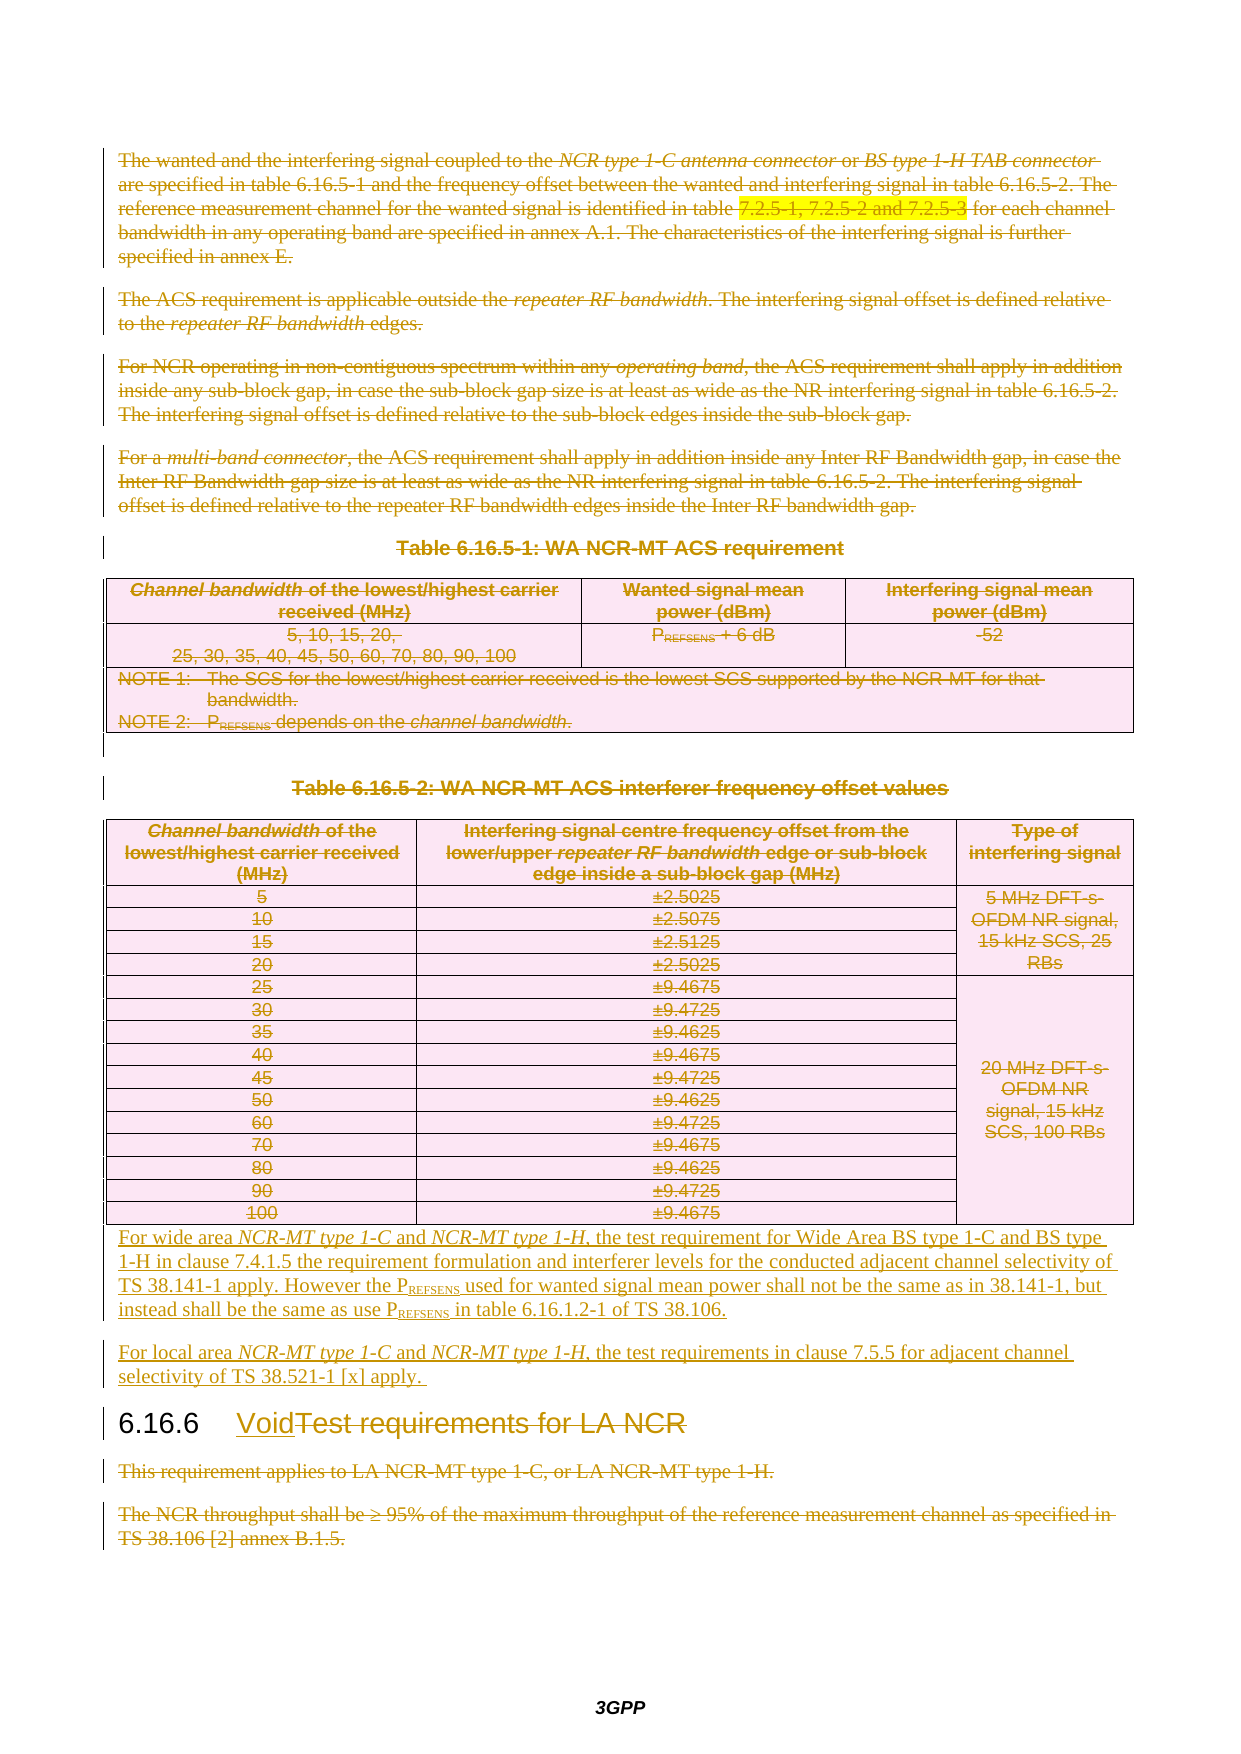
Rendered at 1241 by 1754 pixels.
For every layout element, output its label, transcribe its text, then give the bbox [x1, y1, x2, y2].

subtitle 6.16.6 [118, 1407, 1122, 1440]
